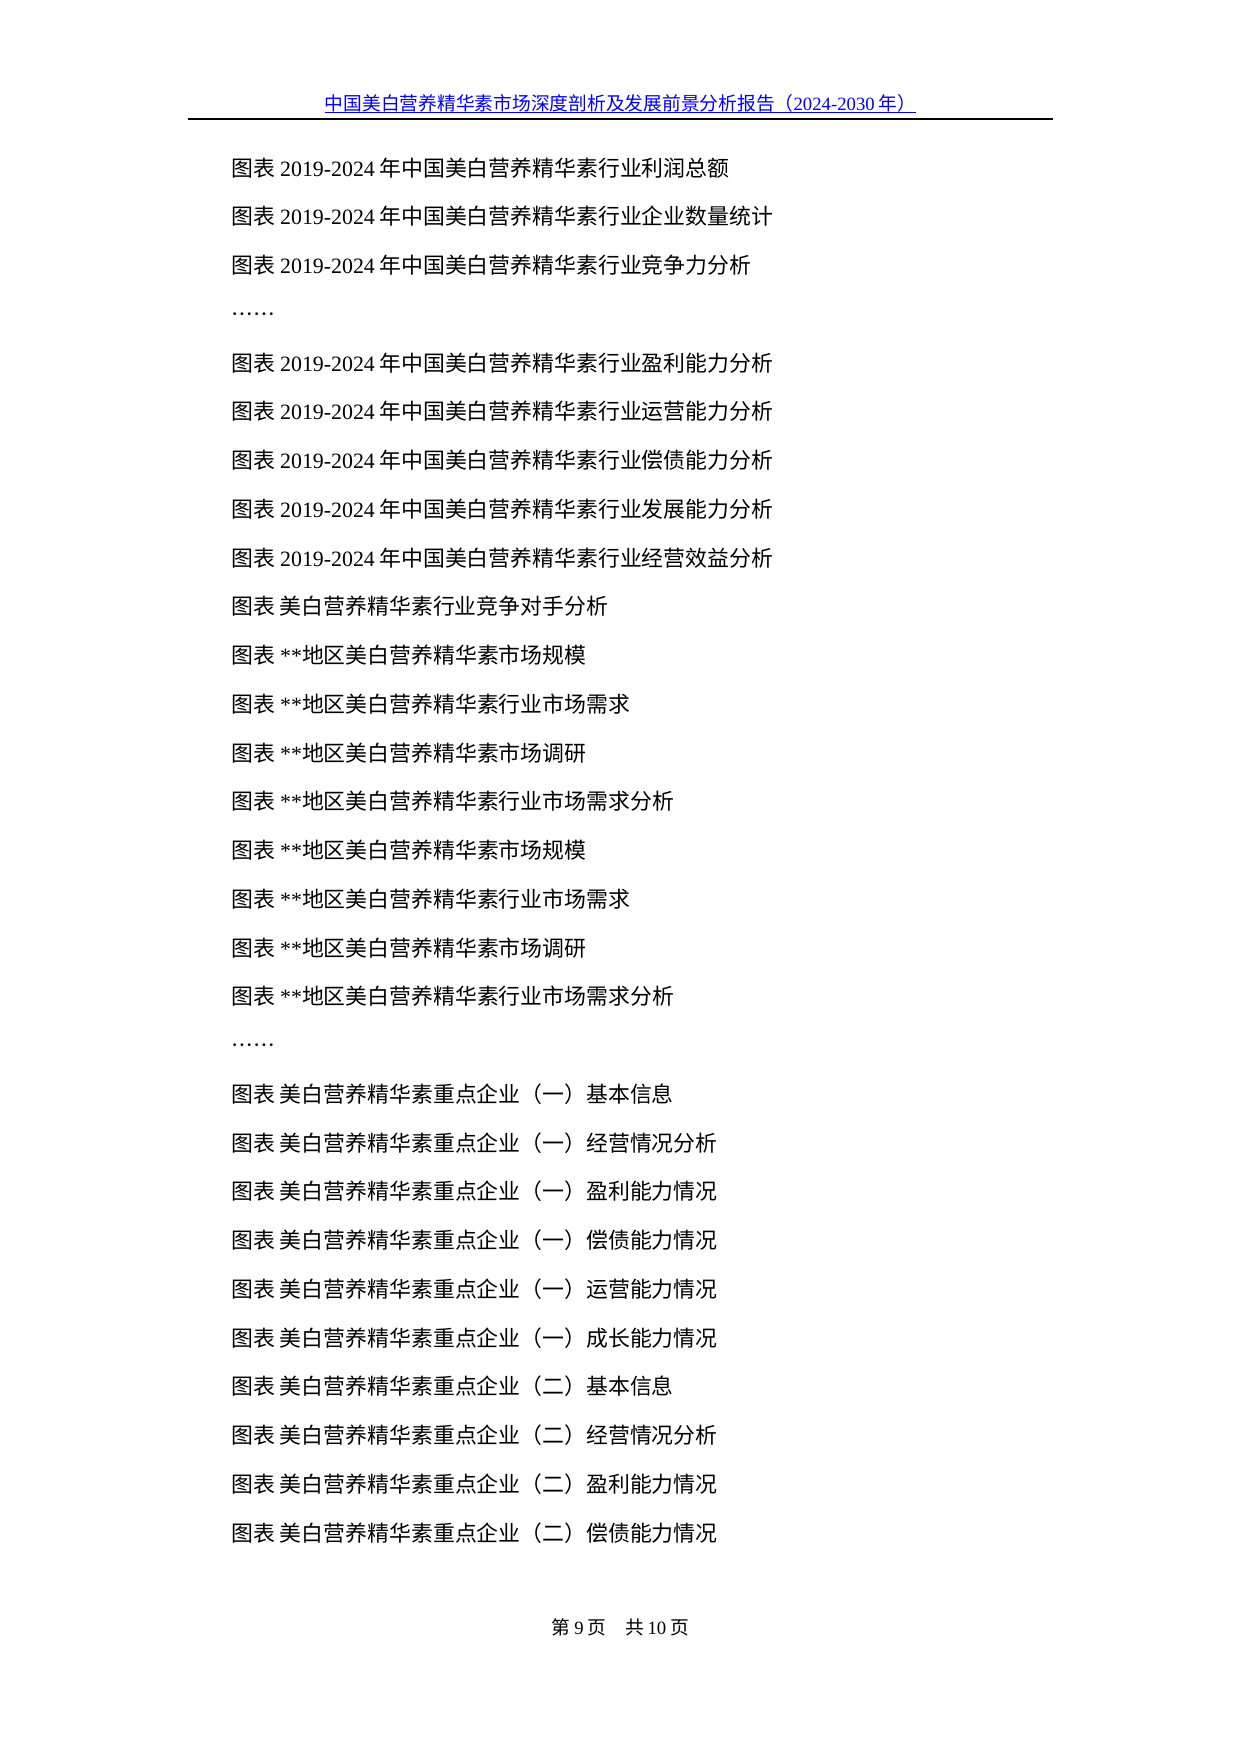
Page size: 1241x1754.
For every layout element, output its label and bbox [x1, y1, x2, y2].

text [187, 150, 1053, 1548]
